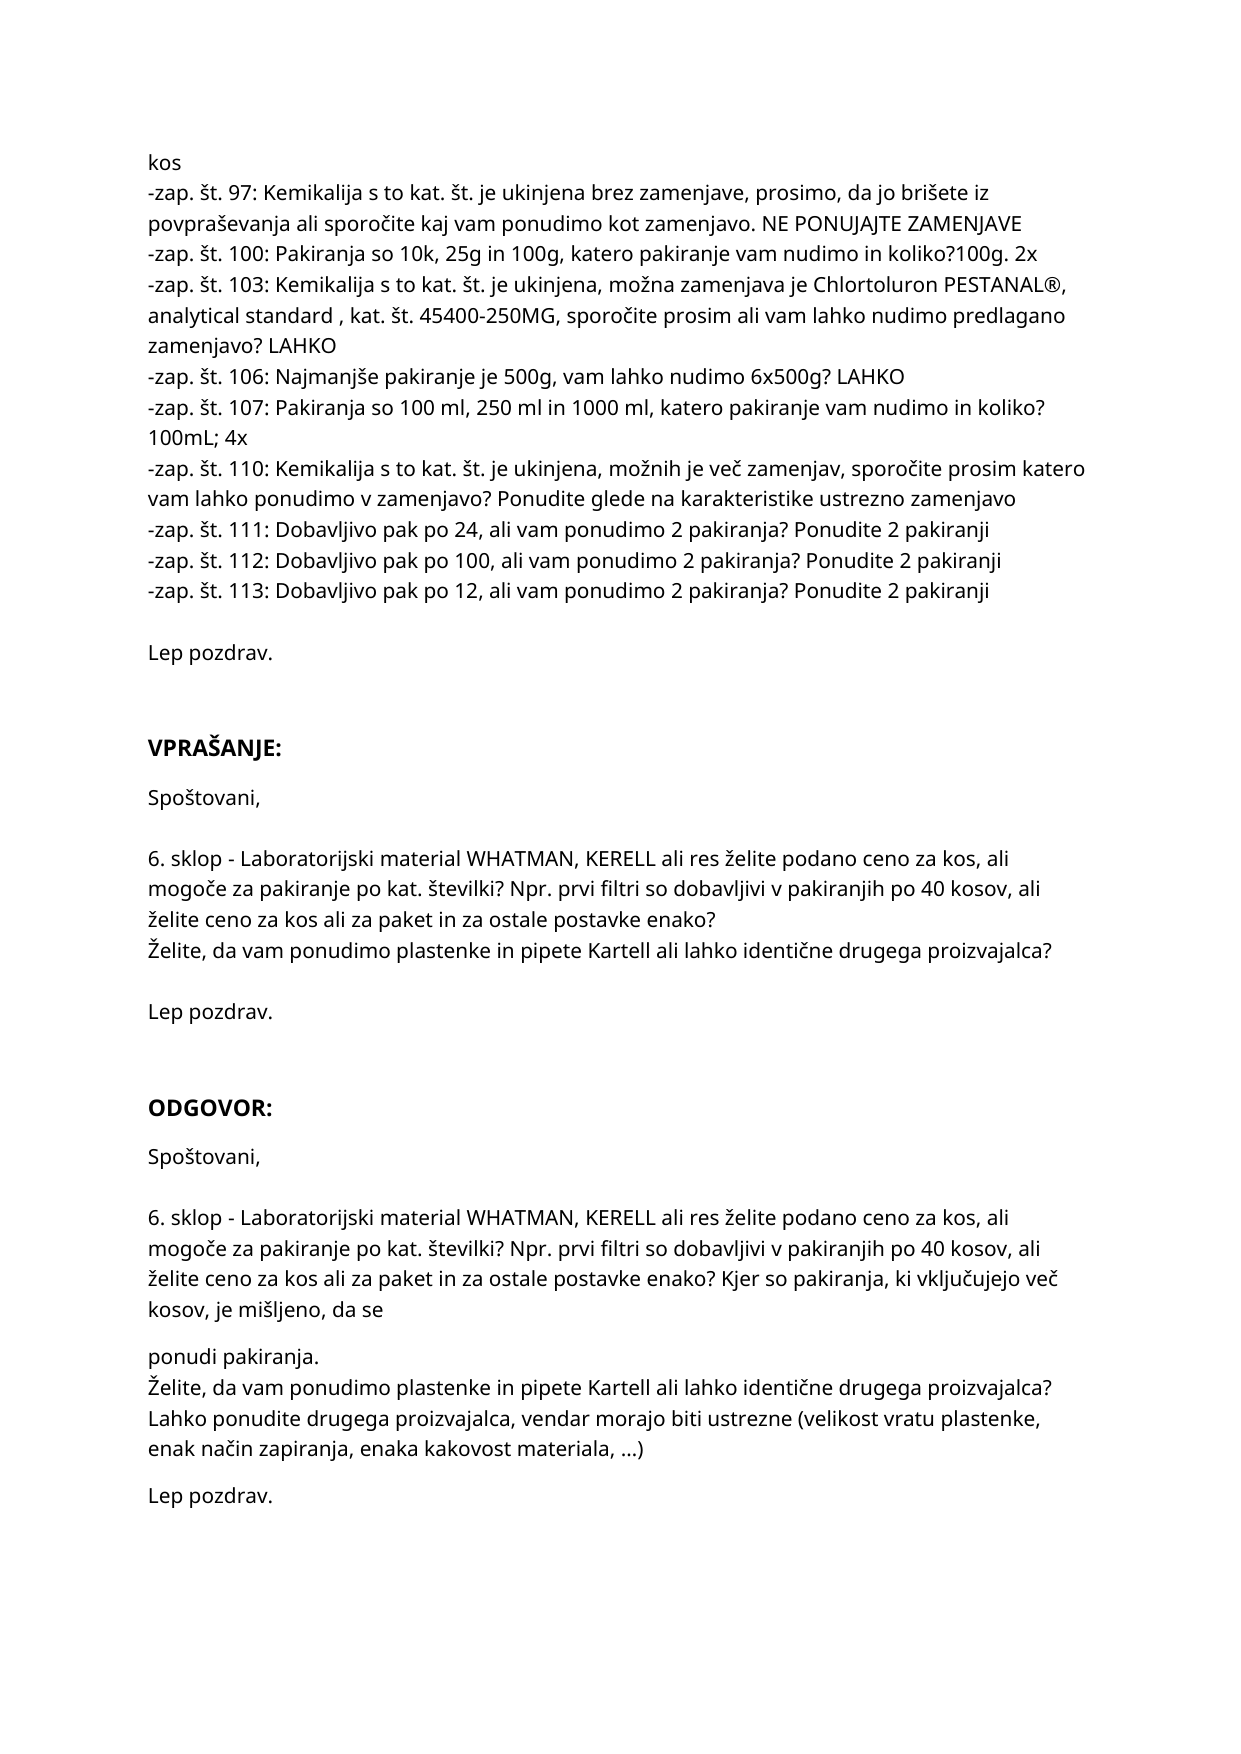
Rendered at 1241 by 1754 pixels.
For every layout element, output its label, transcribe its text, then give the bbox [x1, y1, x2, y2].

text ODGOVOR: [148, 1092, 1093, 1123]
text VPRAŠANJE: [148, 732, 1093, 763]
text Lep pozdrav. [148, 1482, 1093, 1510]
text ponudi pakiranja. Želite, da vam ponudimo plastenke in pipete Kartell ali lahko identične drugega proizvajalca? Lahko ponudite drugega proizvajalca, vendar morajo biti ustrezne (velikost vratu plastenke, enak način zapiranja, enaka kakovost materiala, …) [148, 1342, 1093, 1463]
text Spoštovani, 6. sklop - Laboratorijski material WHATMAN, KERELL ali res želite podano ceno za kos, ali mogoče za pakiranje po kat. številki? Npr. prvi filtri so dobavljivi v pakiranjih po 40 kosov, ali želite ceno za kos ali za paket in za ostale postavke enako? Želite, da vam ponudimo plastenke in pipete Kartell ali lahko identične drugega proizvajalca? Lep pozdrav. [148, 783, 1093, 1025]
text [148, 148, 1093, 666]
text Spoštovani, 6. sklop - Laboratorijski material WHATMAN, KERELL ali res želite podano ceno za kos, ali mogoče za pakiranje po kat. številki? Npr. prvi filtri so dobavljivi v pakiranjih po 40 kosov, ali želite ceno za kos ali za paket in za ostale postavke enako? Kjer so pakiranja, ki vključujejo več kosov, je mišljeno, da se [148, 1142, 1093, 1323]
